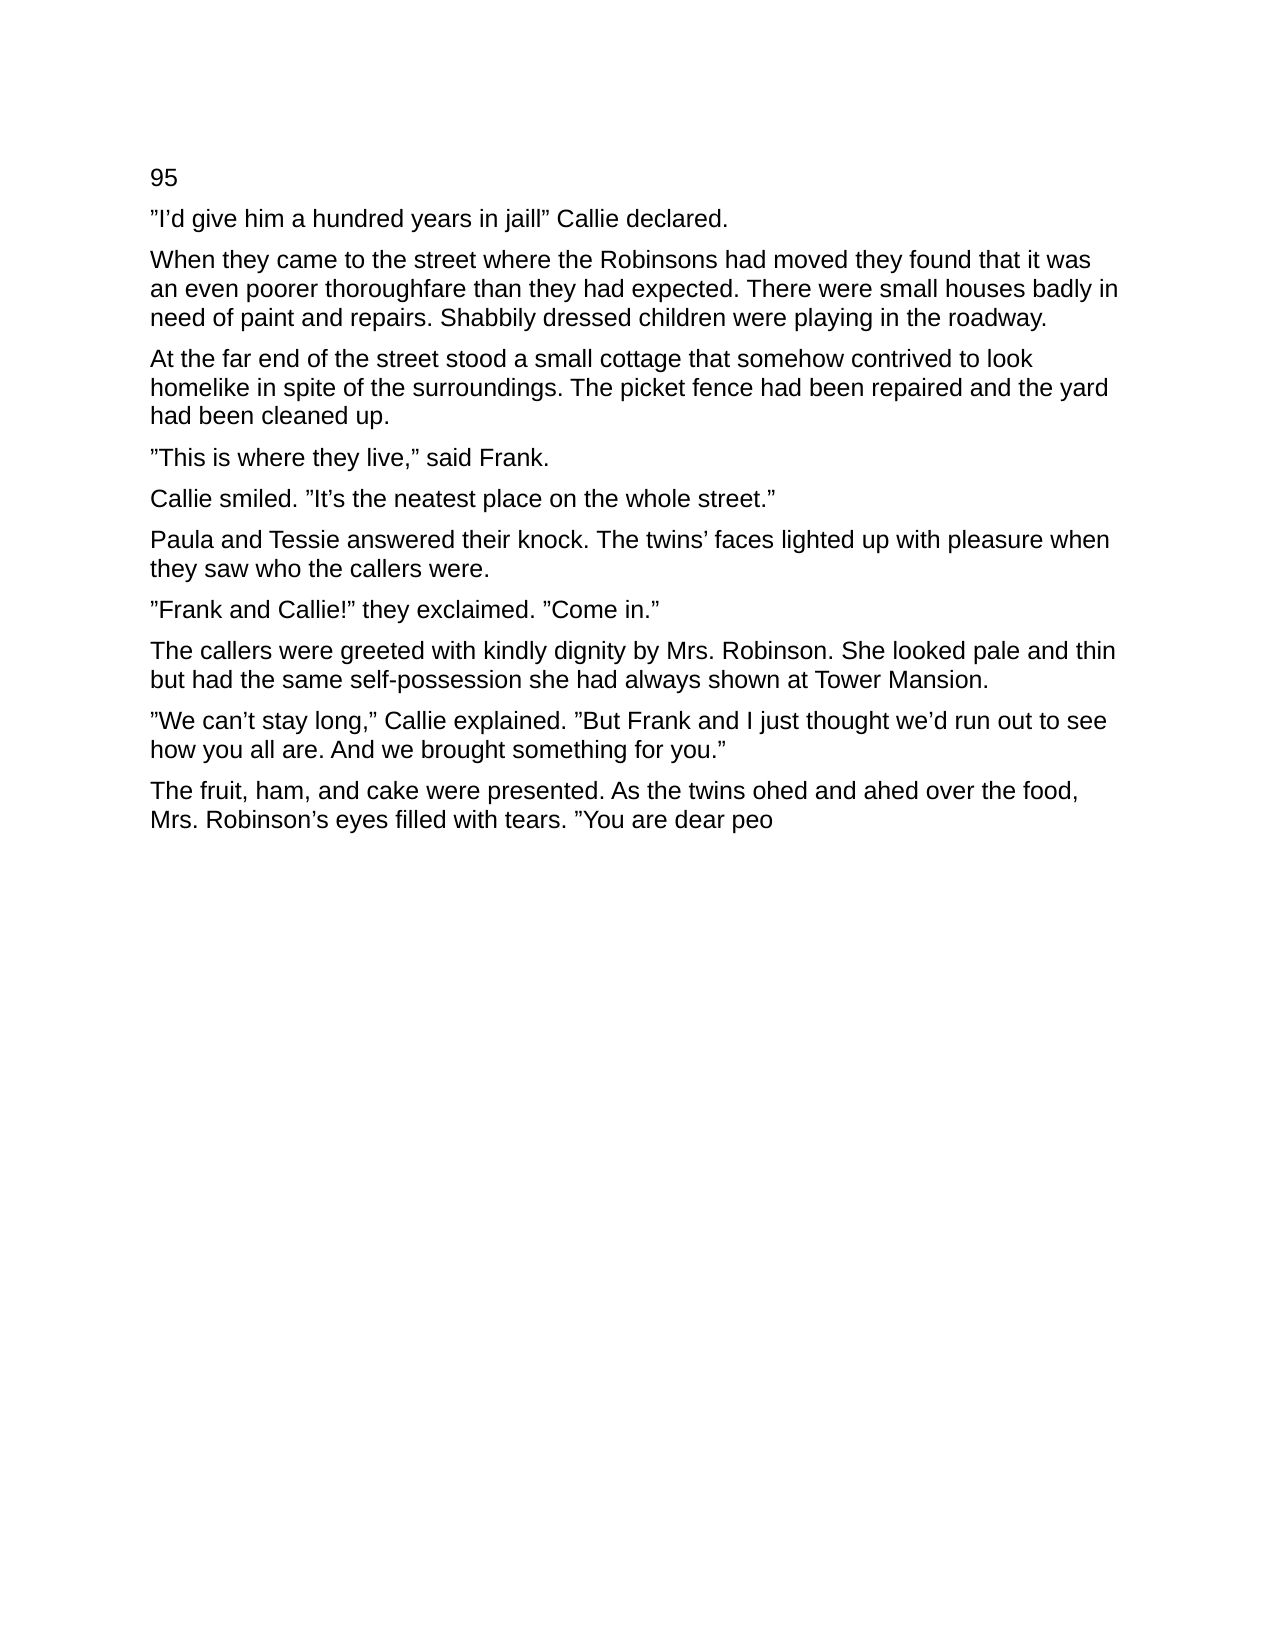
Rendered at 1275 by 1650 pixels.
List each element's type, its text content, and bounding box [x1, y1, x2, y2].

text The fruit, ham, and cake were presented. As the twins ohed and ahed over the food, Mrs. Robinson’s eyes filled with tears. ”You are dear peo [150, 776, 1125, 834]
text The callers were greeted with kindly dignity by Mrs. Robinson. She looked pale and thin but had the same self-possession she had always shown at Tower Mansion. [150, 636, 1125, 694]
text Callie smiled. ”It’s the neatest place on the whole street.” [150, 484, 1125, 512]
text Paula and Tessie answered their knock. The twins’ faces lighted up with pleasure when they saw who the callers were. [150, 525, 1125, 582]
text ”I’d give him a hundred years in jaill” Callie declared. [150, 204, 1125, 232]
text When they came to the street where the Robinsons had moved they found that it was an even poorer thoroughfare than they had expected. There were small houses badly in need of paint and repairs. Shabbily dressed children were playing in the roadway. [150, 245, 1125, 331]
text 95 [150, 162, 1125, 191]
text ”This is where they live,” said Frank. [150, 442, 1125, 471]
text ”Frank and Callie!” they exclaimed. ”Come in.” [150, 595, 1125, 624]
text ”We can’t stay long,” Callie explained. ”But Frank and I just thought we’d run out to see how you all are. And we brought something for you.” [150, 706, 1125, 764]
text At the far end of the street stood a small cottage that somehow contrived to look homelike in spite of the surroundings. The picket fence had been repaired and the yard had been cleaned up. [150, 344, 1125, 430]
